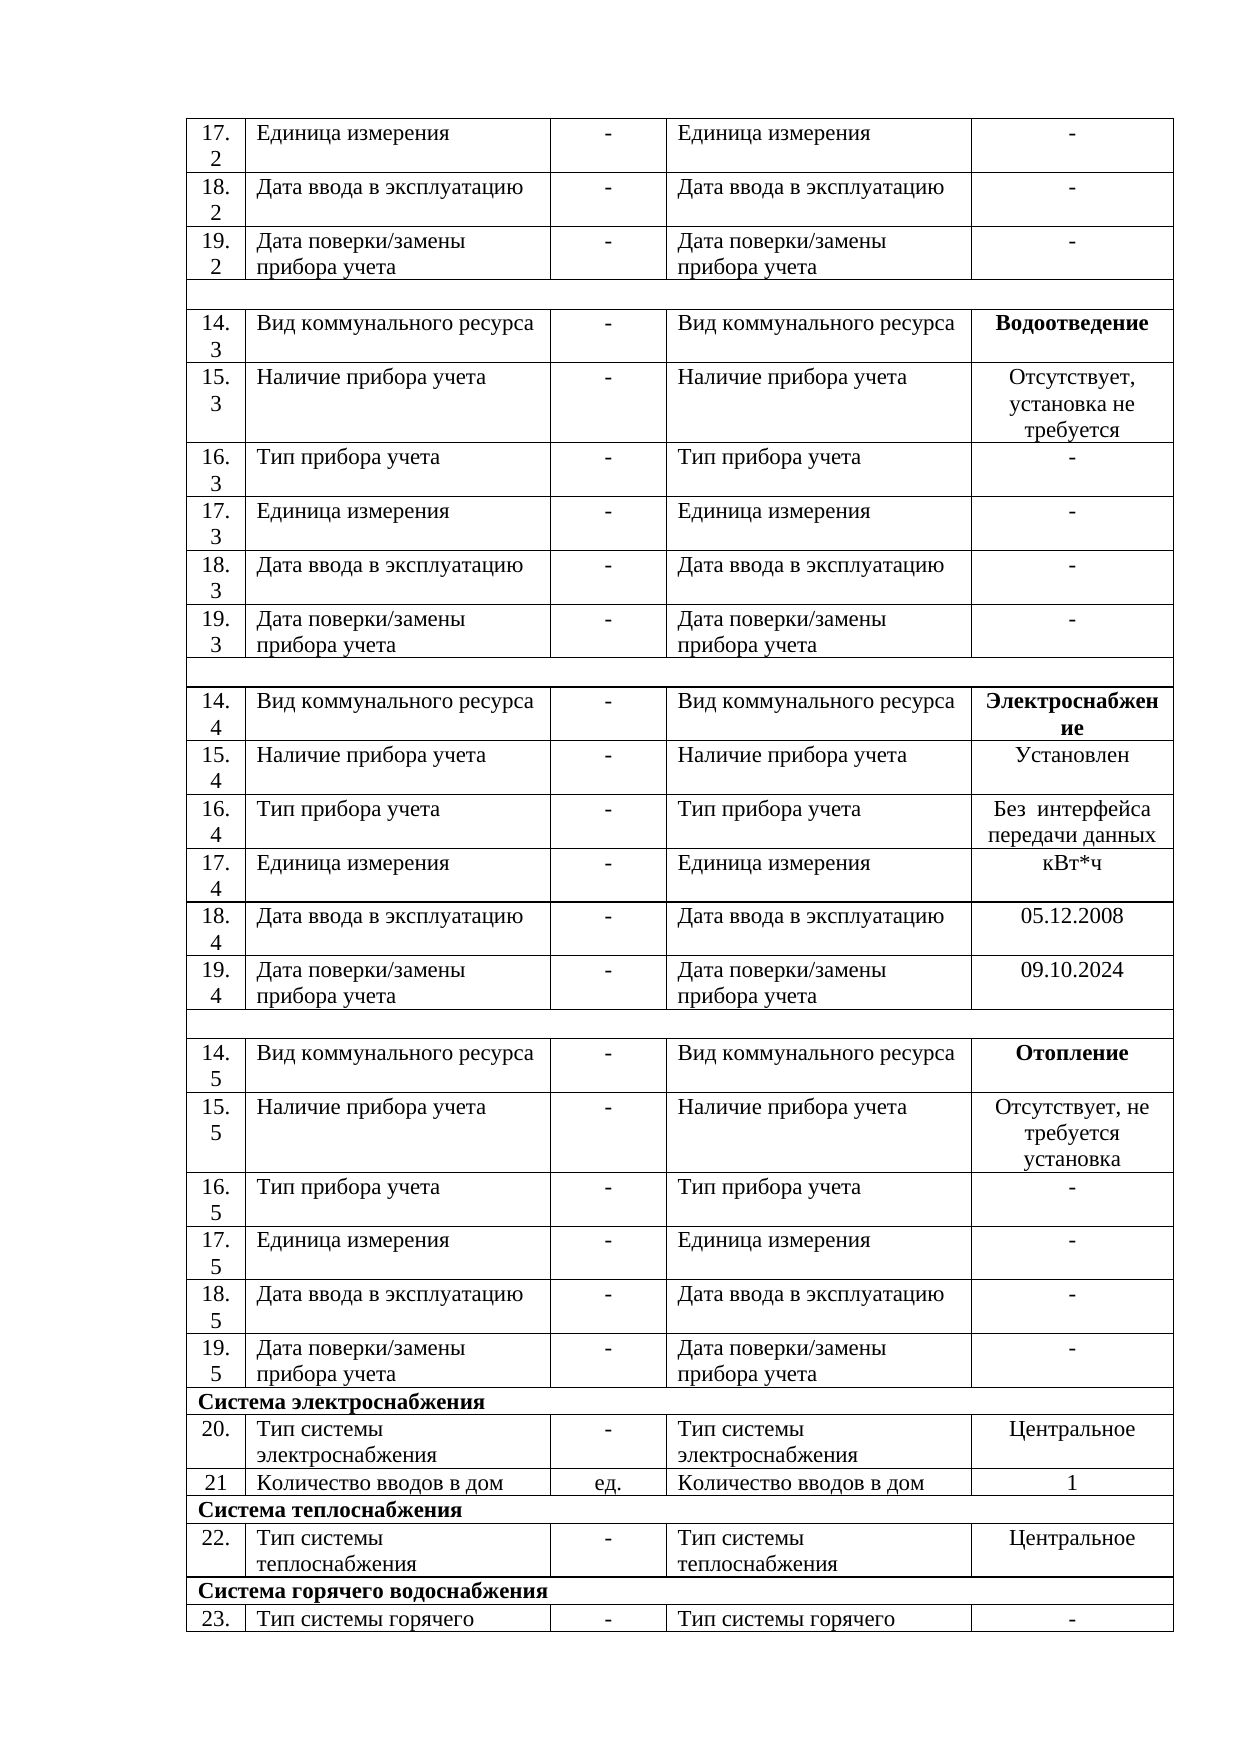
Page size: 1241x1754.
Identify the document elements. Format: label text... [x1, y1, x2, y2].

table_cell - [551, 551, 666, 603]
table_cell 1 [972, 1469, 1173, 1495]
table_cell - [551, 1280, 666, 1333]
table_cell Наличие прибора учета [667, 1093, 971, 1172]
table_cell Тип прибора учета [246, 1173, 550, 1226]
table_cell - [551, 956, 666, 1009]
table_cell - [972, 1280, 1173, 1333]
table_cell - [551, 849, 666, 901]
table_cell - [551, 1039, 666, 1092]
table_cell - [551, 497, 666, 550]
table_cell 16.4 [187, 795, 245, 848]
table_cell Центральное [972, 1415, 1173, 1468]
table_cell 09.10.2024 [972, 956, 1173, 1009]
table_cell - [972, 1227, 1173, 1279]
table_cell ед. [551, 1469, 666, 1495]
table_cell [187, 1010, 1173, 1038]
table_cell 17.2 [187, 119, 245, 172]
table_cell Единица измерения [667, 1227, 971, 1279]
table_cell Система электроснабжения [187, 1388, 1173, 1414]
table_cell - [551, 1227, 666, 1279]
table_cell 17.5 [187, 1227, 245, 1279]
table_cell Тип системы теплоснабжения [246, 1524, 550, 1576]
table_cell Дата поверки/замены прибора учета [667, 605, 971, 657]
table_cell Тип системы электроснабжения [667, 1415, 971, 1468]
table_cell Дата поверки/замены прибора учета [246, 1334, 550, 1387]
table_cell Дата ввода в эксплуатацию [246, 1280, 550, 1333]
table_cell - [551, 1334, 666, 1387]
table_cell Дата поверки/замены прибора учета [667, 1334, 971, 1387]
table_cell Система горячего водоснабжения [187, 1578, 1173, 1604]
table_cell Тип системы электроснабжения [246, 1415, 550, 1468]
table_cell Отсутствует, не требуется установка [972, 1093, 1173, 1172]
table_cell 18.3 [187, 551, 245, 603]
table_cell Тип прибора учета [246, 443, 550, 496]
table_cell 16.5 [187, 1173, 245, 1226]
table_cell Вид коммунального ресурса [246, 1039, 550, 1092]
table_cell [246, 1605, 550, 1631]
table_cell Тип прибора учета [667, 1173, 971, 1226]
table_cell Дата ввода в эксплуатацию [246, 173, 550, 226]
table_cell - [551, 310, 666, 362]
table_cell Вид коммунального ресурса [667, 310, 971, 362]
table_cell - [972, 1334, 1173, 1387]
table_cell - [551, 443, 666, 496]
table_cell - [551, 119, 666, 172]
table_cell - [551, 1093, 666, 1172]
table_cell 17.3 [187, 497, 245, 550]
table_cell Отсутствует, установка не требуется [972, 363, 1173, 442]
table_cell - [972, 443, 1173, 496]
table_cell Единица измерения [246, 849, 550, 901]
table_cell - [972, 497, 1173, 550]
table_cell 15.3 [187, 363, 245, 442]
table_cell - [972, 551, 1173, 603]
table_cell 15.4 [187, 741, 245, 794]
table_cell 14.3 [187, 310, 245, 362]
table_cell 14.4 [187, 688, 245, 740]
table_cell - [551, 1173, 666, 1226]
table_cell - [551, 1605, 666, 1631]
table_cell Количество вводов в дом [246, 1469, 550, 1495]
table_cell Дата ввода в эксплуатацию [246, 903, 550, 955]
table_cell 18.5 [187, 1280, 245, 1333]
table_cell Дата ввода в эксплуатацию [667, 1280, 971, 1333]
table_cell - [972, 119, 1173, 172]
table_cell 18.4 [187, 903, 245, 955]
table_cell [187, 658, 1173, 686]
table_cell 19.2 [187, 227, 245, 279]
table_cell - [551, 903, 666, 955]
table_cell 19.5 [187, 1334, 245, 1387]
table_cell Вид коммунального ресурса [667, 688, 971, 740]
table_cell 22. [187, 1524, 245, 1576]
table_cell Водоотведение [972, 310, 1173, 362]
table_cell кВт*ч [972, 849, 1173, 901]
table_cell Дата поверки/замены прибора учета [246, 605, 550, 657]
table_cell 19.4 [187, 956, 245, 1009]
table_cell Дата ввода в эксплуатацию [246, 551, 550, 603]
table_cell 05.12.2008 [972, 903, 1173, 955]
table_cell Вид коммунального ресурса [246, 688, 550, 740]
table_cell Отопление [972, 1039, 1173, 1092]
table_cell Дата ввода в эксплуатацию [667, 173, 971, 226]
table_cell Вид коммунального ресурса [246, 310, 550, 362]
table_cell Дата поверки/замены прибора учета [246, 956, 550, 1009]
table_cell - [551, 363, 666, 442]
table_cell Наличие прибора учета [246, 741, 550, 794]
table_cell Наличие прибора учета [246, 1093, 550, 1172]
table_cell 21 [187, 1469, 245, 1495]
table_cell - [551, 605, 666, 657]
table_cell - [551, 1415, 666, 1468]
table_cell Дата ввода в эксплуатацию [667, 551, 971, 603]
table_cell Система теплоснабжения [187, 1496, 1173, 1523]
table_cell 18.2 [187, 173, 245, 226]
table_cell Дата поверки/замены прибора учета [667, 227, 971, 279]
table_cell Единица измерения [246, 119, 550, 172]
table_cell Единица измерения [667, 497, 971, 550]
table_cell - [551, 173, 666, 226]
table_cell - [551, 227, 666, 279]
table_cell Тип системы теплоснабжения [667, 1524, 971, 1576]
table_cell - [972, 1605, 1173, 1631]
table_cell - [551, 1524, 666, 1576]
table_cell Электроснабжение [972, 688, 1173, 740]
table_cell Установлен [972, 741, 1173, 794]
table_cell Наличие прибора учета [667, 363, 971, 442]
table_cell 23. [187, 1605, 245, 1631]
table_cell Тип прибора учета [246, 795, 550, 848]
table_cell Единица измерения [246, 497, 550, 550]
table_cell - [551, 688, 666, 740]
table_cell [187, 280, 1173, 308]
table_cell Тип прибора учета [667, 443, 971, 496]
table_cell Тип прибора учета [667, 795, 971, 848]
table_cell Дата поверки/замены прибора учета [246, 227, 550, 279]
table_cell Дата ввода в эксплуатацию [667, 903, 971, 955]
table_cell - [972, 173, 1173, 226]
table_cell Количество вводов в дом [667, 1469, 971, 1495]
table_cell Наличие прибора учета [667, 741, 971, 794]
table_cell 20. [187, 1415, 245, 1468]
table_cell Центральное [972, 1524, 1173, 1576]
table_cell Единица измерения [667, 119, 971, 172]
table_cell - [972, 1173, 1173, 1226]
table_cell Дата поверки/замены прибора учета [667, 956, 971, 1009]
table_cell - [551, 795, 666, 848]
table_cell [667, 1605, 971, 1631]
table_cell 15.5 [187, 1093, 245, 1172]
table_cell - [972, 605, 1173, 657]
table_cell 19.3 [187, 605, 245, 657]
table_cell - [551, 741, 666, 794]
table_cell Без интерфейса передачи данных [972, 795, 1173, 848]
table_cell Единица измерения [246, 1227, 550, 1279]
table_cell - [972, 227, 1173, 279]
table_cell 17.4 [187, 849, 245, 901]
table_cell 14.5 [187, 1039, 245, 1092]
table_cell Наличие прибора учета [246, 363, 550, 442]
table_cell Вид коммунального ресурса [667, 1039, 971, 1092]
table_cell 16.3 [187, 443, 245, 496]
table_cell Единица измерения [667, 849, 971, 901]
